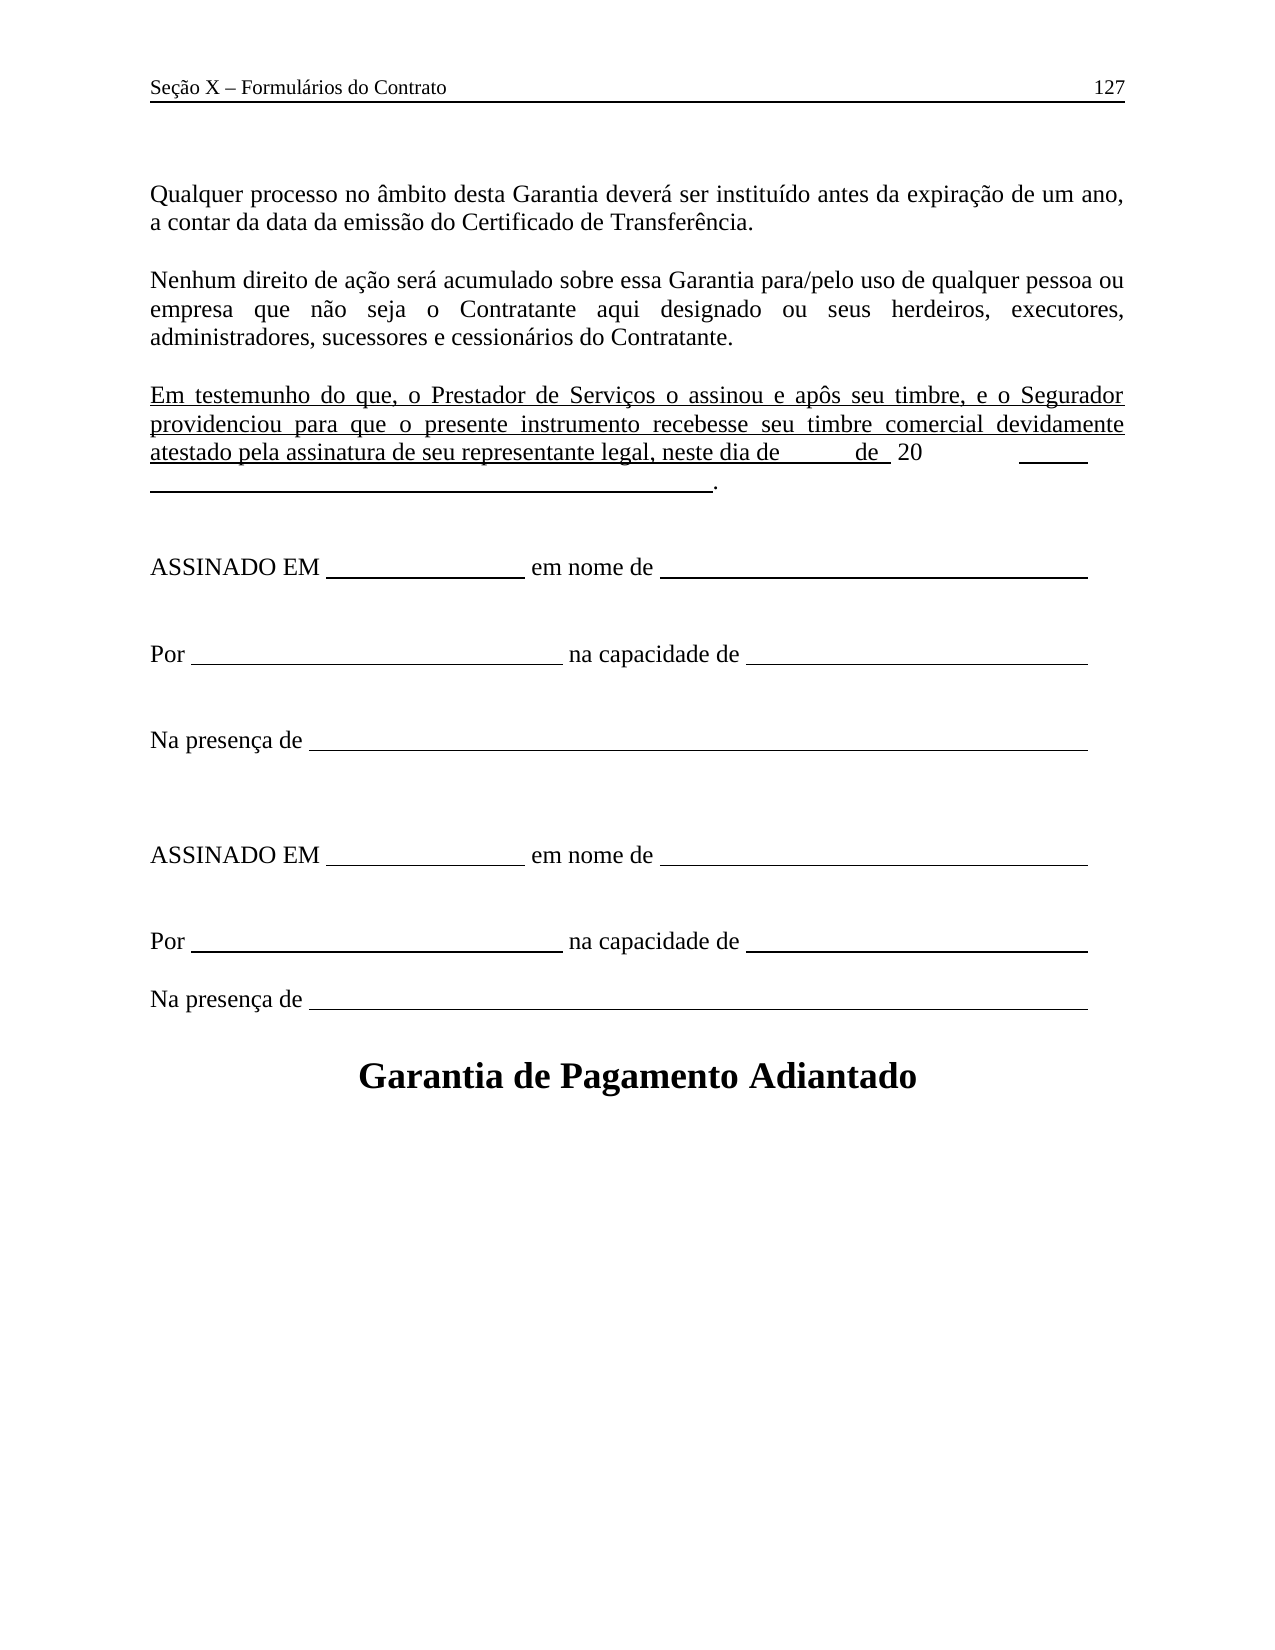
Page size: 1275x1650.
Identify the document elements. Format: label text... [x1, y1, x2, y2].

text Na presença de [150, 984, 1125, 1012]
text Nenhum direito de ação será acumulado sobre essa Garantia para/pelo uso de qualquer pessoa ou empresa que não seja o Contratante aqui designado ou seus herdeiros, executores, administradores, sucessores e cessionários do Contratante. [150, 265, 1125, 351]
text Por na capacidade de [150, 639, 1125, 667]
text ASSINADO EM em nome de [150, 840, 1125, 869]
text ASSINADO EM em nome de [150, 552, 1125, 581]
text Em testemunho do que, o Prestador de Serviços o assinou e apôs seu timbre, e o Segurador providenciou para que o presente instrumento recebesse seu timbre comercial devidamente atestado pela assinatura de seu representante legal, neste dia de de 20 . [150, 380, 1125, 405]
text Em testemunho do que, o Prestador de Serviços o assinou e apôs seu timbre, e o Segurador providenciou para que o presente instrumento recebesse seu timbre comercial devidamente atestado pela assinatura de seu representante legal, neste dia de de 20 . [150, 435, 1125, 495]
text Por na capacidade de [150, 926, 1125, 955]
text Na presença de [150, 725, 1125, 754]
text Garantia de Pagamento Adiantado [150, 1054, 1125, 1097]
text Em testemunho do que, o Prestador de Serviços o assinou e apôs seu timbre, e o Segurador providenciou para que o presente instrumento recebesse seu timbre comercial devidamente atestado pela assinatura de seu representante legal, neste dia de de 20 . [150, 406, 1125, 434]
text Qualquer processo no âmbito desta Garantia deverá ser instituído antes da expiração de um ano, a contar da data da emissão do Certificado de Transferência. [150, 179, 1125, 236]
